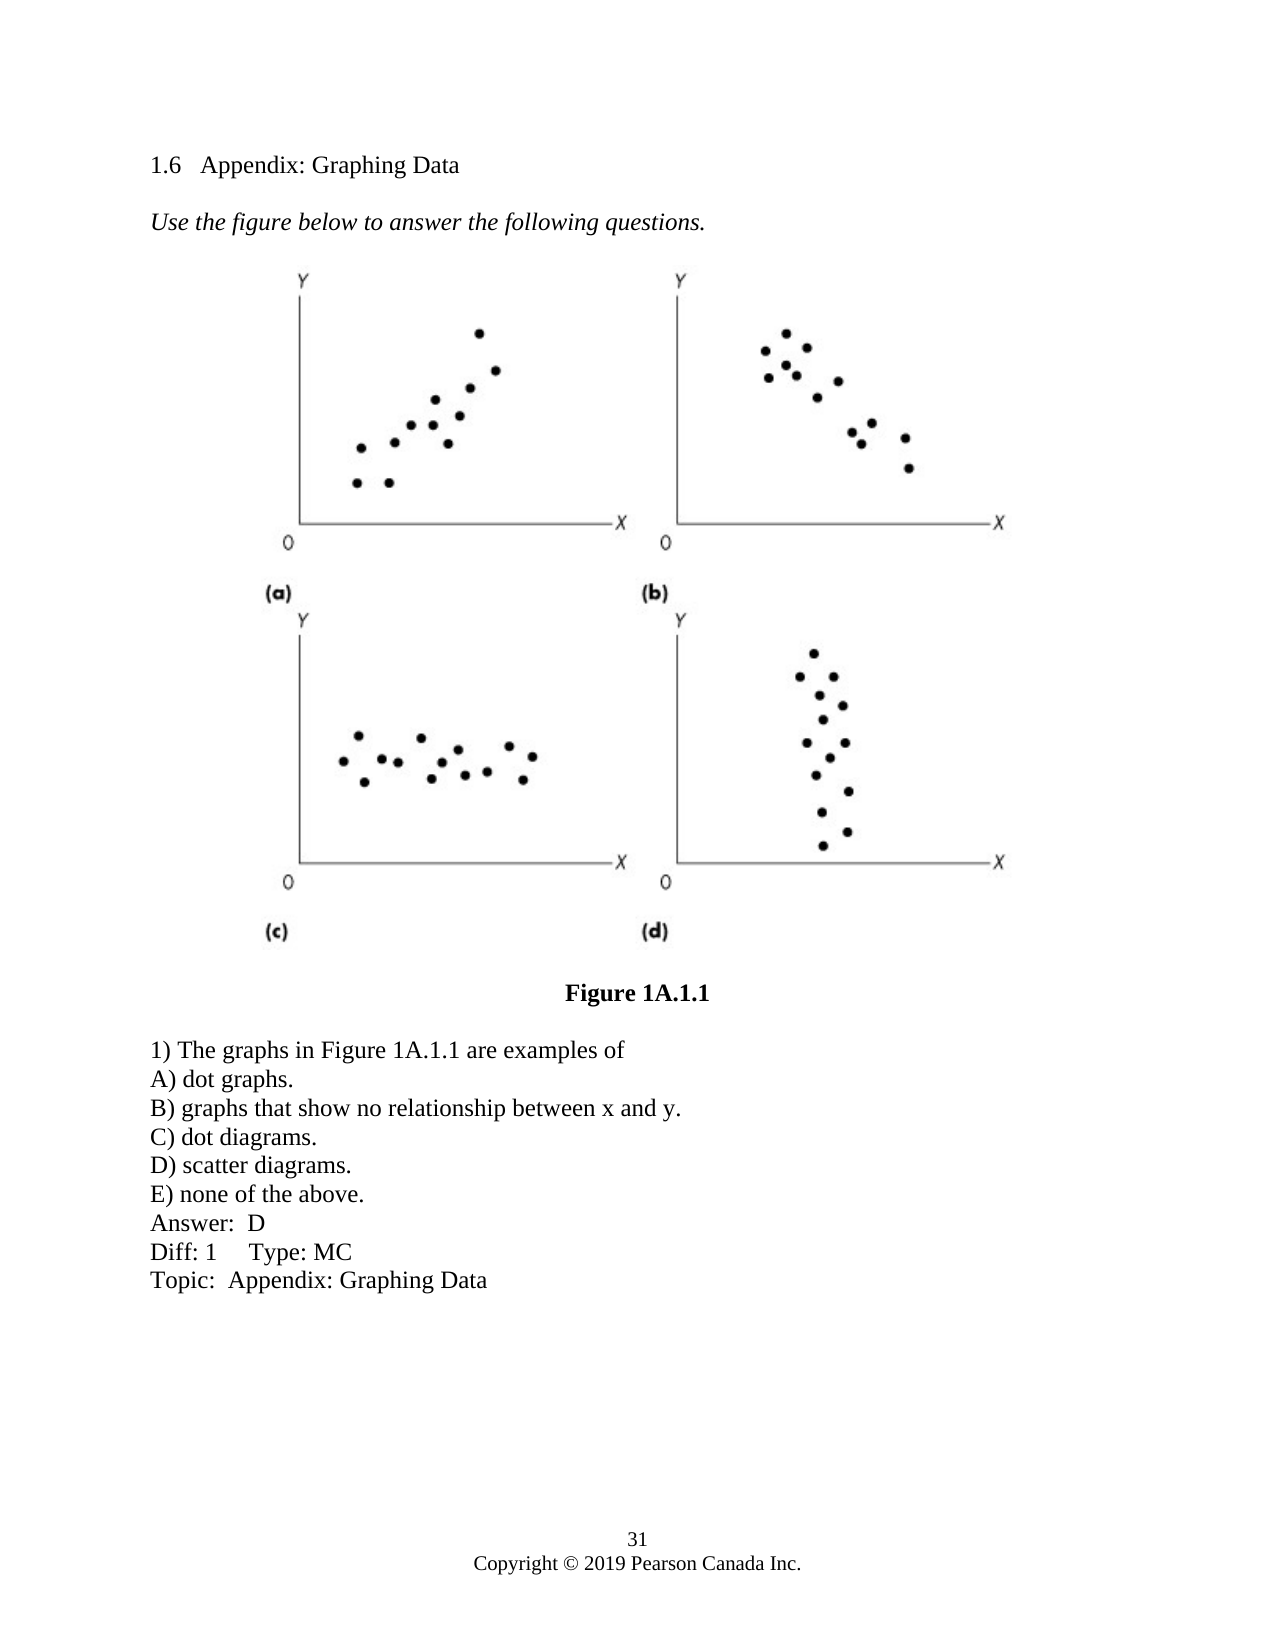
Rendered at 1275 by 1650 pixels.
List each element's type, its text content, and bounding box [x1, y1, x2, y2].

text 1.6 Appendix: Graphing Data [150, 150, 1125, 179]
text Topic: Appendix: Graphing Data [150, 1266, 1125, 1294]
text C) dot diagrams. [150, 1122, 1125, 1151]
text E) none of the above. [150, 1179, 1125, 1208]
text 1) The graphs in Figure 1A.1.1 are examples of [150, 1036, 1125, 1064]
text Figure 1A.1.1 [150, 978, 1125, 1007]
text Diff: 1 Type: MC [150, 1237, 1125, 1266]
text Answer: D [150, 1208, 1125, 1237]
text Use the figure below to answer the following questions. [150, 207, 1125, 236]
text A) dot graphs. [150, 1064, 1125, 1093]
picture [261, 265, 1014, 950]
text B) graphs that show no relationship between x and y. [150, 1093, 1125, 1122]
text D) scatter diagrams. [150, 1151, 1125, 1179]
